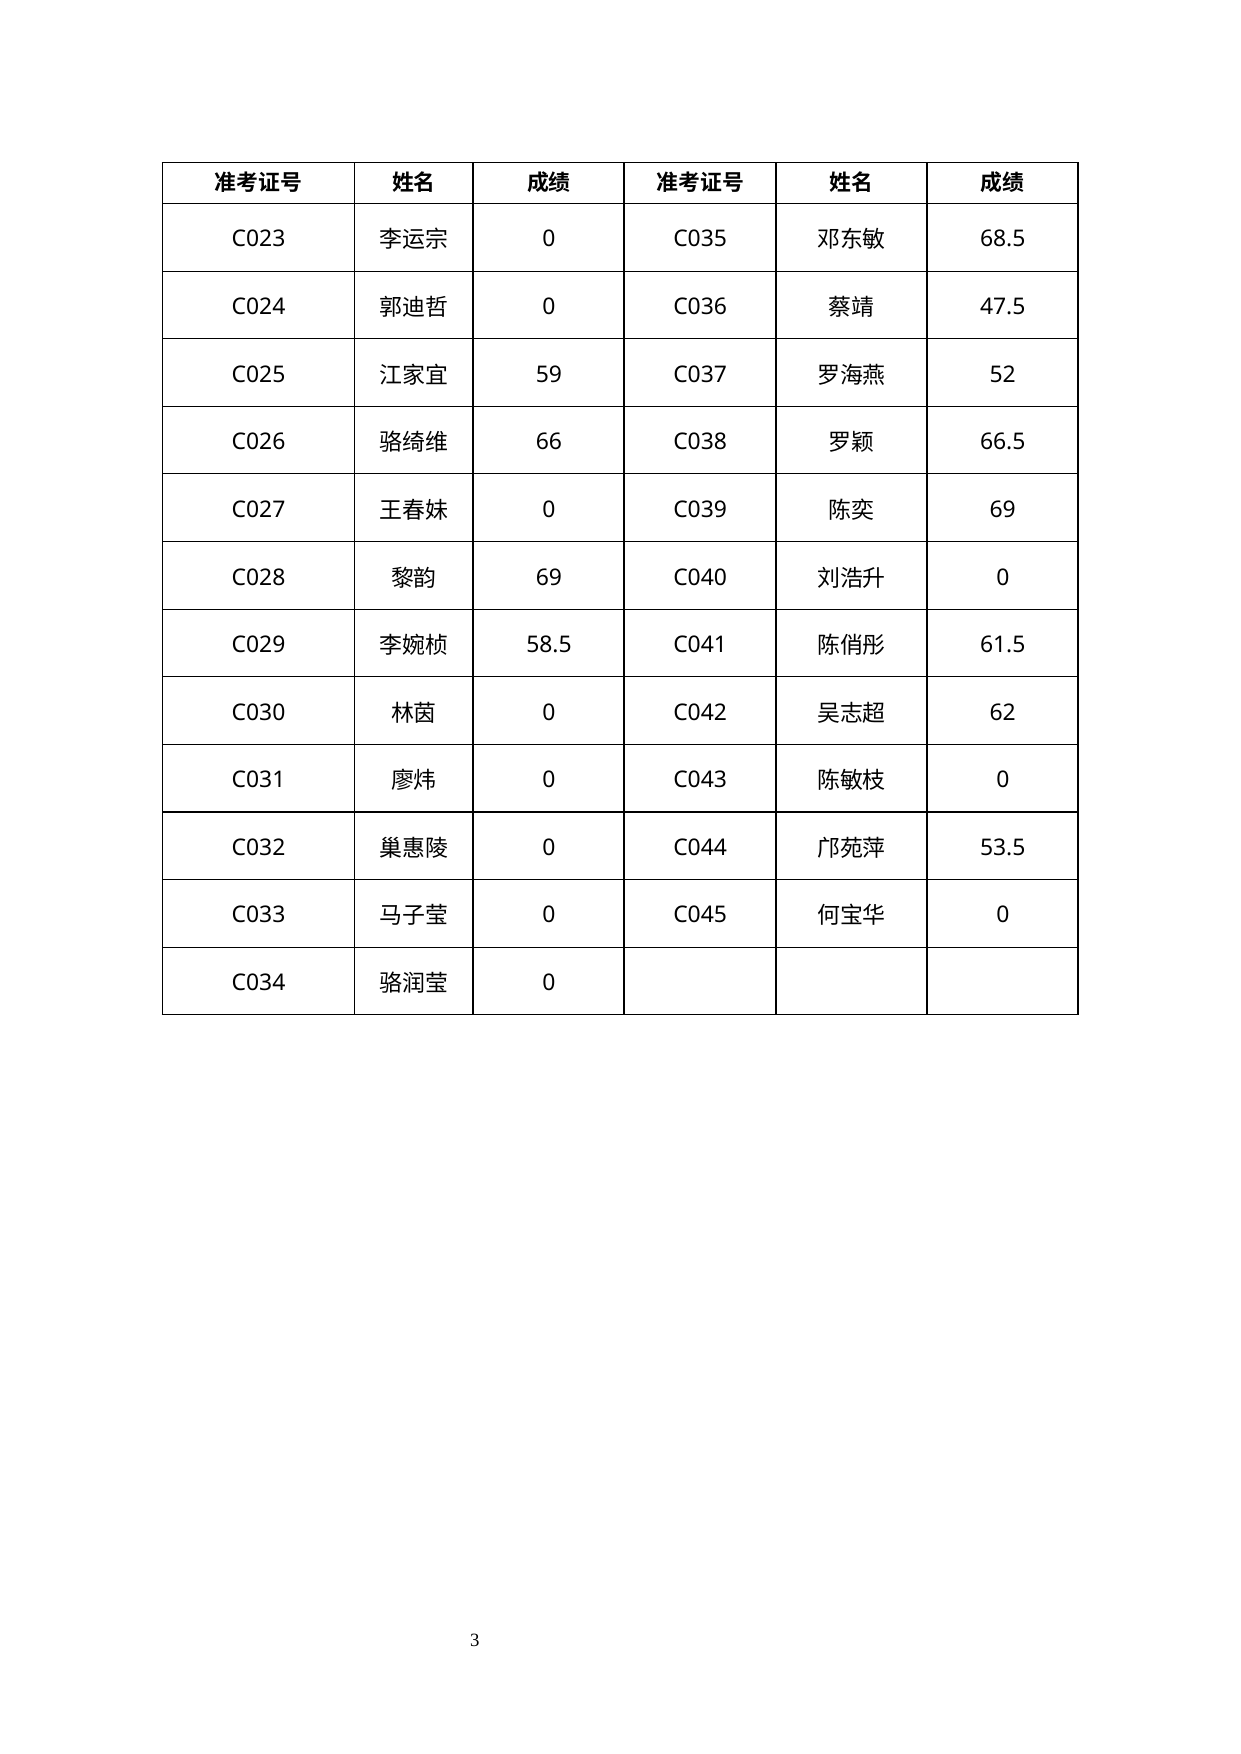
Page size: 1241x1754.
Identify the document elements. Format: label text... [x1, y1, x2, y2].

table_cell C026 [163, 407, 354, 473]
table_cell 蔡靖 [777, 272, 926, 338]
table_cell 陈俏彤 [777, 610, 926, 676]
table_cell 0 [474, 880, 623, 947]
table_cell 邓东敏 [777, 204, 926, 271]
table_cell 李婉桢 [355, 610, 472, 676]
table_cell C027 [163, 474, 354, 541]
table_cell 黎韵 [355, 542, 472, 608]
table_cell 陈敏枝 [777, 745, 926, 811]
table_cell 66.5 [928, 407, 1077, 473]
table_cell 邝苑萍 [777, 813, 926, 879]
table_cell [625, 948, 775, 1014]
table_cell 刘浩升 [777, 542, 926, 608]
table_cell 罗颖 [777, 407, 926, 473]
table_cell C031 [163, 745, 354, 811]
table_cell 马子莹 [355, 880, 472, 947]
table_cell 0 [474, 474, 623, 541]
table_cell C024 [163, 272, 354, 338]
table_cell 江家宜 [355, 339, 472, 406]
table_cell C023 [163, 204, 354, 271]
table_cell [777, 948, 926, 1014]
table_cell 68.5 [928, 204, 1077, 271]
table_cell 林茵 [355, 677, 472, 744]
table_cell 53.5 [928, 813, 1077, 879]
table_cell C029 [163, 610, 354, 676]
table_cell 骆润莹 [355, 948, 472, 1014]
table_cell 69 [928, 474, 1077, 541]
table_cell C038 [625, 407, 775, 473]
table_cell 59 [474, 339, 623, 406]
table_cell 0 [474, 272, 623, 338]
table_cell 0 [474, 813, 623, 879]
table_header 成绩 [928, 163, 1077, 203]
table_cell 69 [474, 542, 623, 608]
table_header 姓名 [777, 163, 926, 203]
table_cell C028 [163, 542, 354, 608]
table_cell C036 [625, 272, 775, 338]
table_cell 0 [474, 745, 623, 811]
table_cell 吴志超 [777, 677, 926, 744]
table_cell 0 [474, 204, 623, 271]
table_header 姓名 [355, 163, 472, 203]
table_cell C044 [625, 813, 775, 879]
table_header 准考证号 [163, 163, 354, 203]
table_cell 66 [474, 407, 623, 473]
table_cell C045 [625, 880, 775, 947]
table_cell 0 [474, 677, 623, 744]
table_cell 0 [928, 745, 1077, 811]
table_cell 61.5 [928, 610, 1077, 676]
table_cell C030 [163, 677, 354, 744]
table_cell [928, 948, 1077, 1014]
table_cell C039 [625, 474, 775, 541]
table_cell 巢惠陵 [355, 813, 472, 879]
table_header 成绩 [474, 163, 623, 203]
table_cell 罗海燕 [777, 339, 926, 406]
table_cell 廖炜 [355, 745, 472, 811]
table_cell 何宝华 [777, 880, 926, 947]
table_header 准考证号 [625, 163, 775, 203]
table_cell 58.5 [474, 610, 623, 676]
table_cell 0 [474, 948, 623, 1014]
table_cell 陈奕 [777, 474, 926, 541]
table_cell 52 [928, 339, 1077, 406]
table_cell C032 [163, 813, 354, 879]
table_cell C034 [163, 948, 354, 1014]
table_cell 骆绮维 [355, 407, 472, 473]
table_cell 62 [928, 677, 1077, 744]
table_cell C033 [163, 880, 354, 947]
table_cell 0 [928, 880, 1077, 947]
table_cell 郭迪哲 [355, 272, 472, 338]
table_cell C040 [625, 542, 775, 608]
table_cell C042 [625, 677, 775, 744]
table_cell C043 [625, 745, 775, 811]
table_cell 0 [928, 542, 1077, 608]
table_cell C037 [625, 339, 775, 406]
table_cell 李运宗 [355, 204, 472, 271]
table_cell C041 [625, 610, 775, 676]
table_cell 47.5 [928, 272, 1077, 338]
table_cell 王春妹 [355, 474, 472, 541]
table_cell C035 [625, 204, 775, 271]
table_cell C025 [163, 339, 354, 406]
